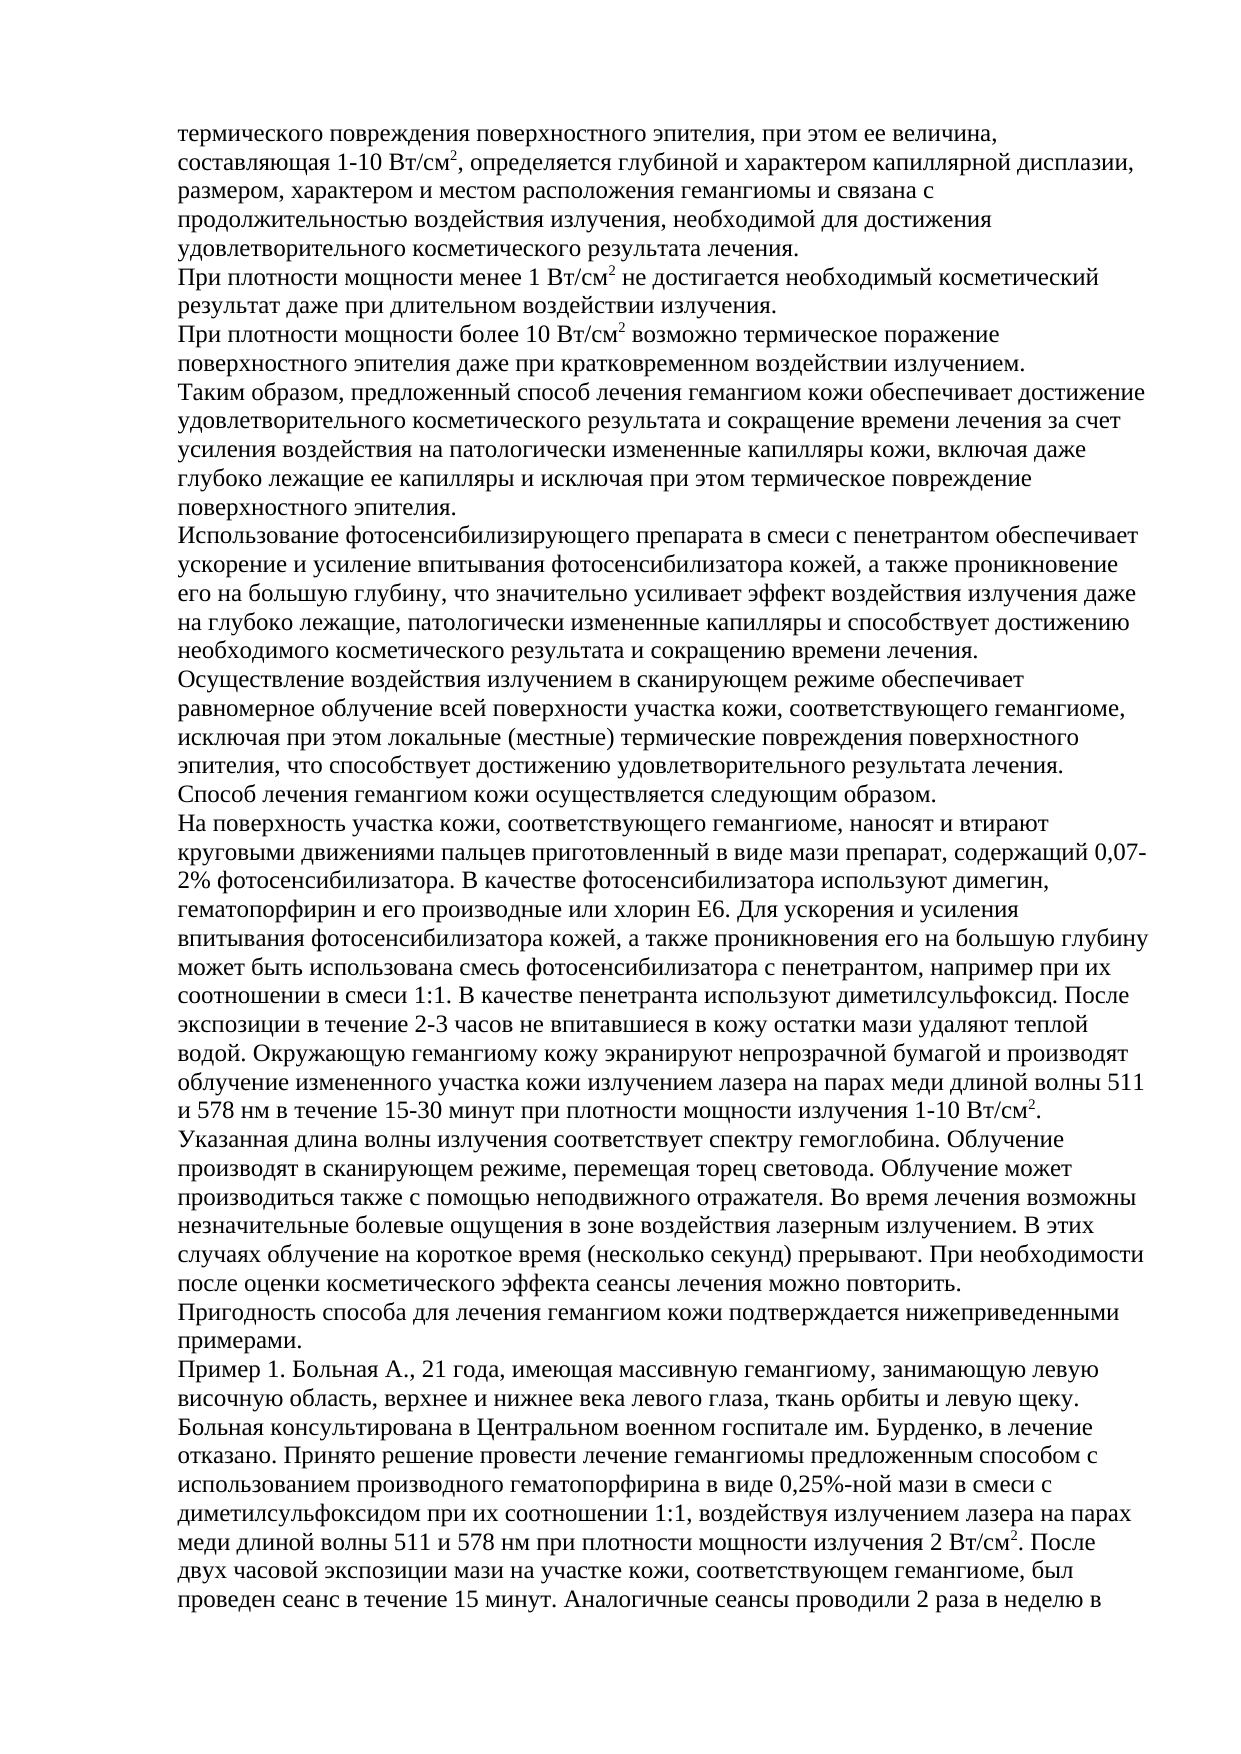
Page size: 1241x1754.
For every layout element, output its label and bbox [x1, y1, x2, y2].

table_header [177, 118, 1150, 1613]
